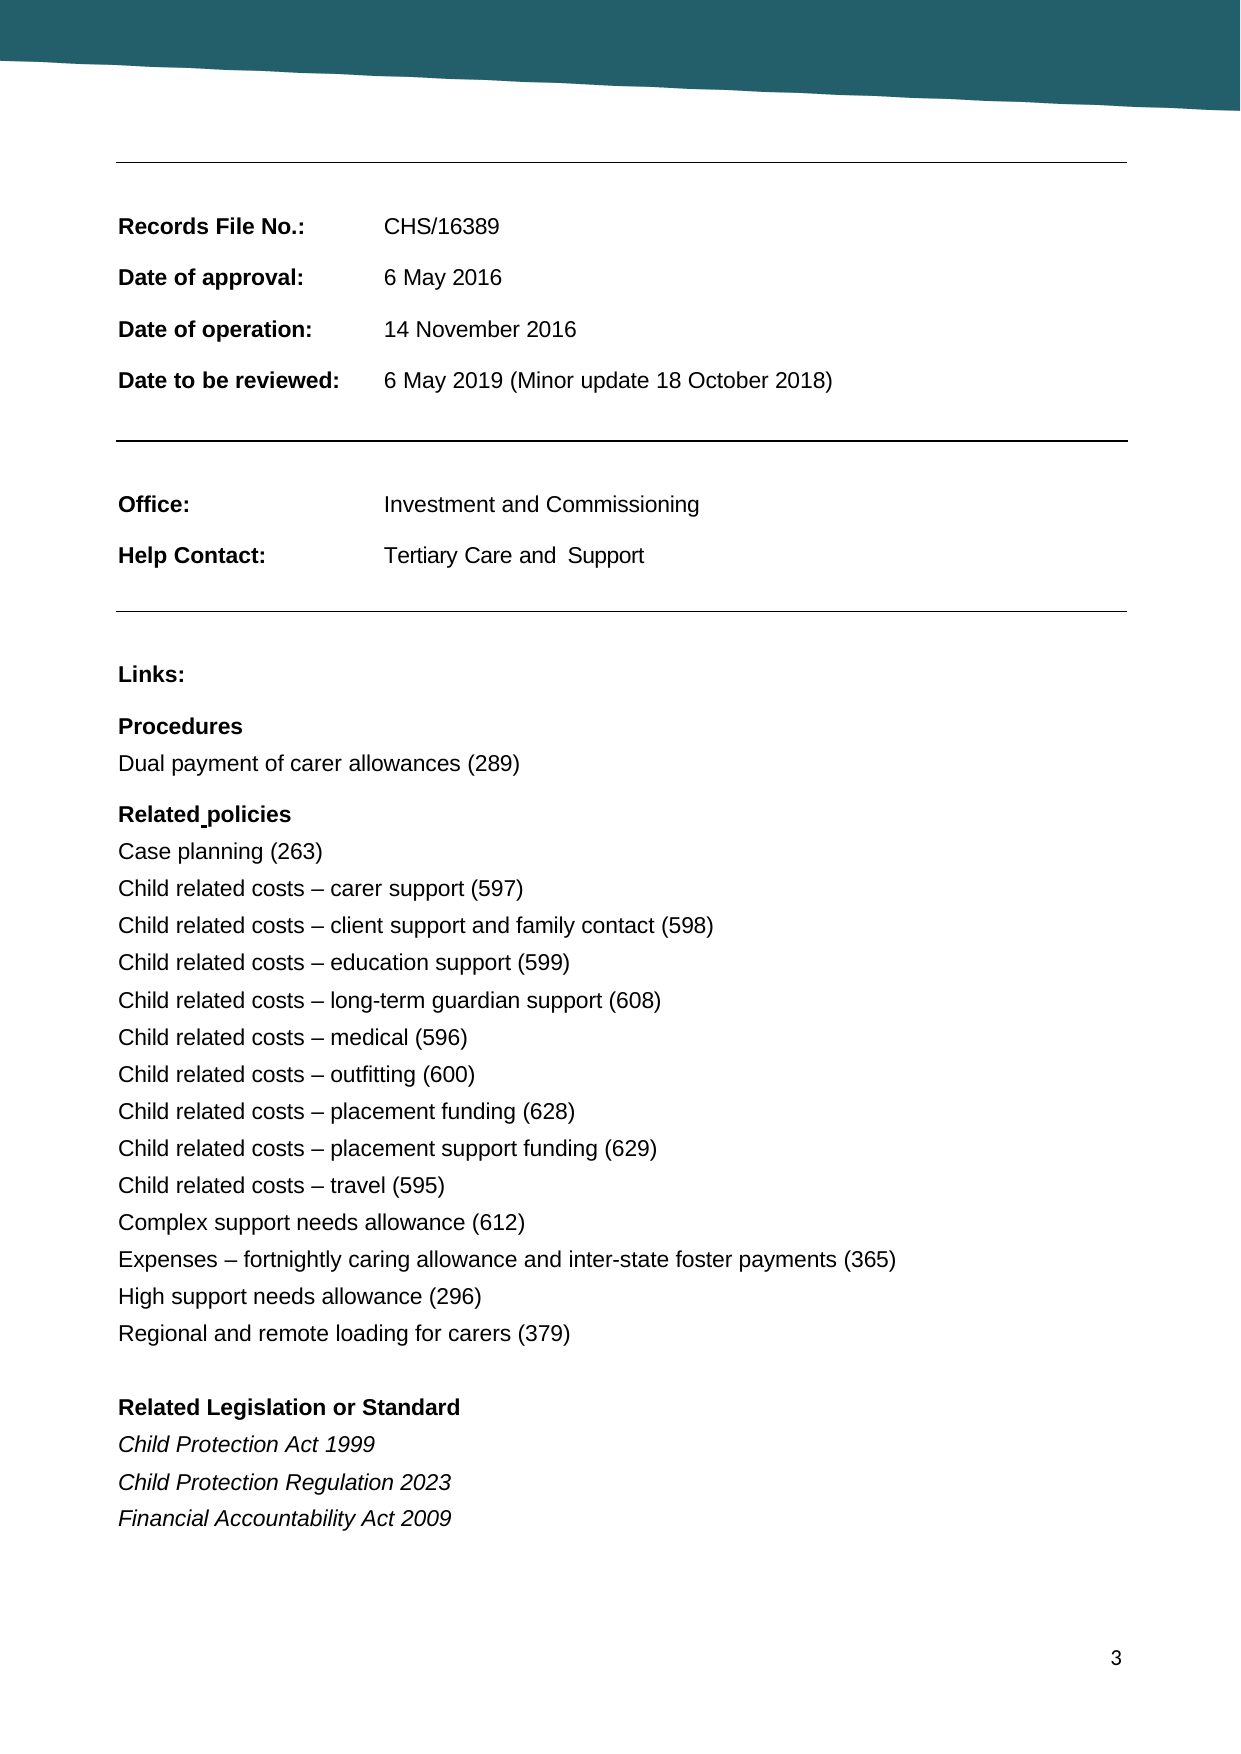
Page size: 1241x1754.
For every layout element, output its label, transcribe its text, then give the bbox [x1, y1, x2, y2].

text Child related costs – outfitting (600) [118, 1061, 1240, 1087]
subtitle Related Legislation or Standard [118, 1394, 1240, 1421]
text Child related costs – client support and family contact (598) Child related costs – education support (599) [118, 912, 762, 976]
text Complex support needs allowance (612) [118, 1209, 1240, 1235]
text Date to be reviewed: 6 May 2019 (Minor update 18 October 2018) [118, 367, 1240, 393]
text Child related costs – placement funding (628) [118, 1098, 1240, 1124]
text Expenses – fortnightly caring allowance and inter-state foster payments (365) High support needs allowance (296) [118, 1246, 940, 1309]
text Case planning (263) [118, 838, 1240, 864]
text Records File No.: CHS/16389 [118, 213, 1240, 239]
picture [0, 0, 1241, 111]
text Child Protection Act 1999 [118, 1431, 1240, 1458]
text Date of approval: 6 May 2016 [118, 264, 1240, 291]
text Child related costs – carer support (597) [118, 875, 1240, 902]
text Help Contact: Tertiary Care and Support [118, 542, 1240, 569]
subtitle Links: [118, 661, 1240, 688]
subtitle Related policies [118, 801, 1240, 827]
text Office: Investment and Commissioning [118, 491, 1240, 517]
text Dual payment of carer allowances (289) [118, 750, 1240, 776]
text Child related costs – placement support funding (629) Child related costs – travel (595) [118, 1135, 698, 1198]
text Child Protection Regulation 2023 Financial Accountability Act 2009 [118, 1468, 463, 1532]
text Procedures [118, 713, 1240, 739]
text Regional and remote loading for carers (379) [118, 1320, 1240, 1346]
text Child related costs – long-term guardian support (608) Child related costs – medical (596) [118, 987, 709, 1050]
text Date of operation: 14 November 2016 [118, 316, 1240, 342]
